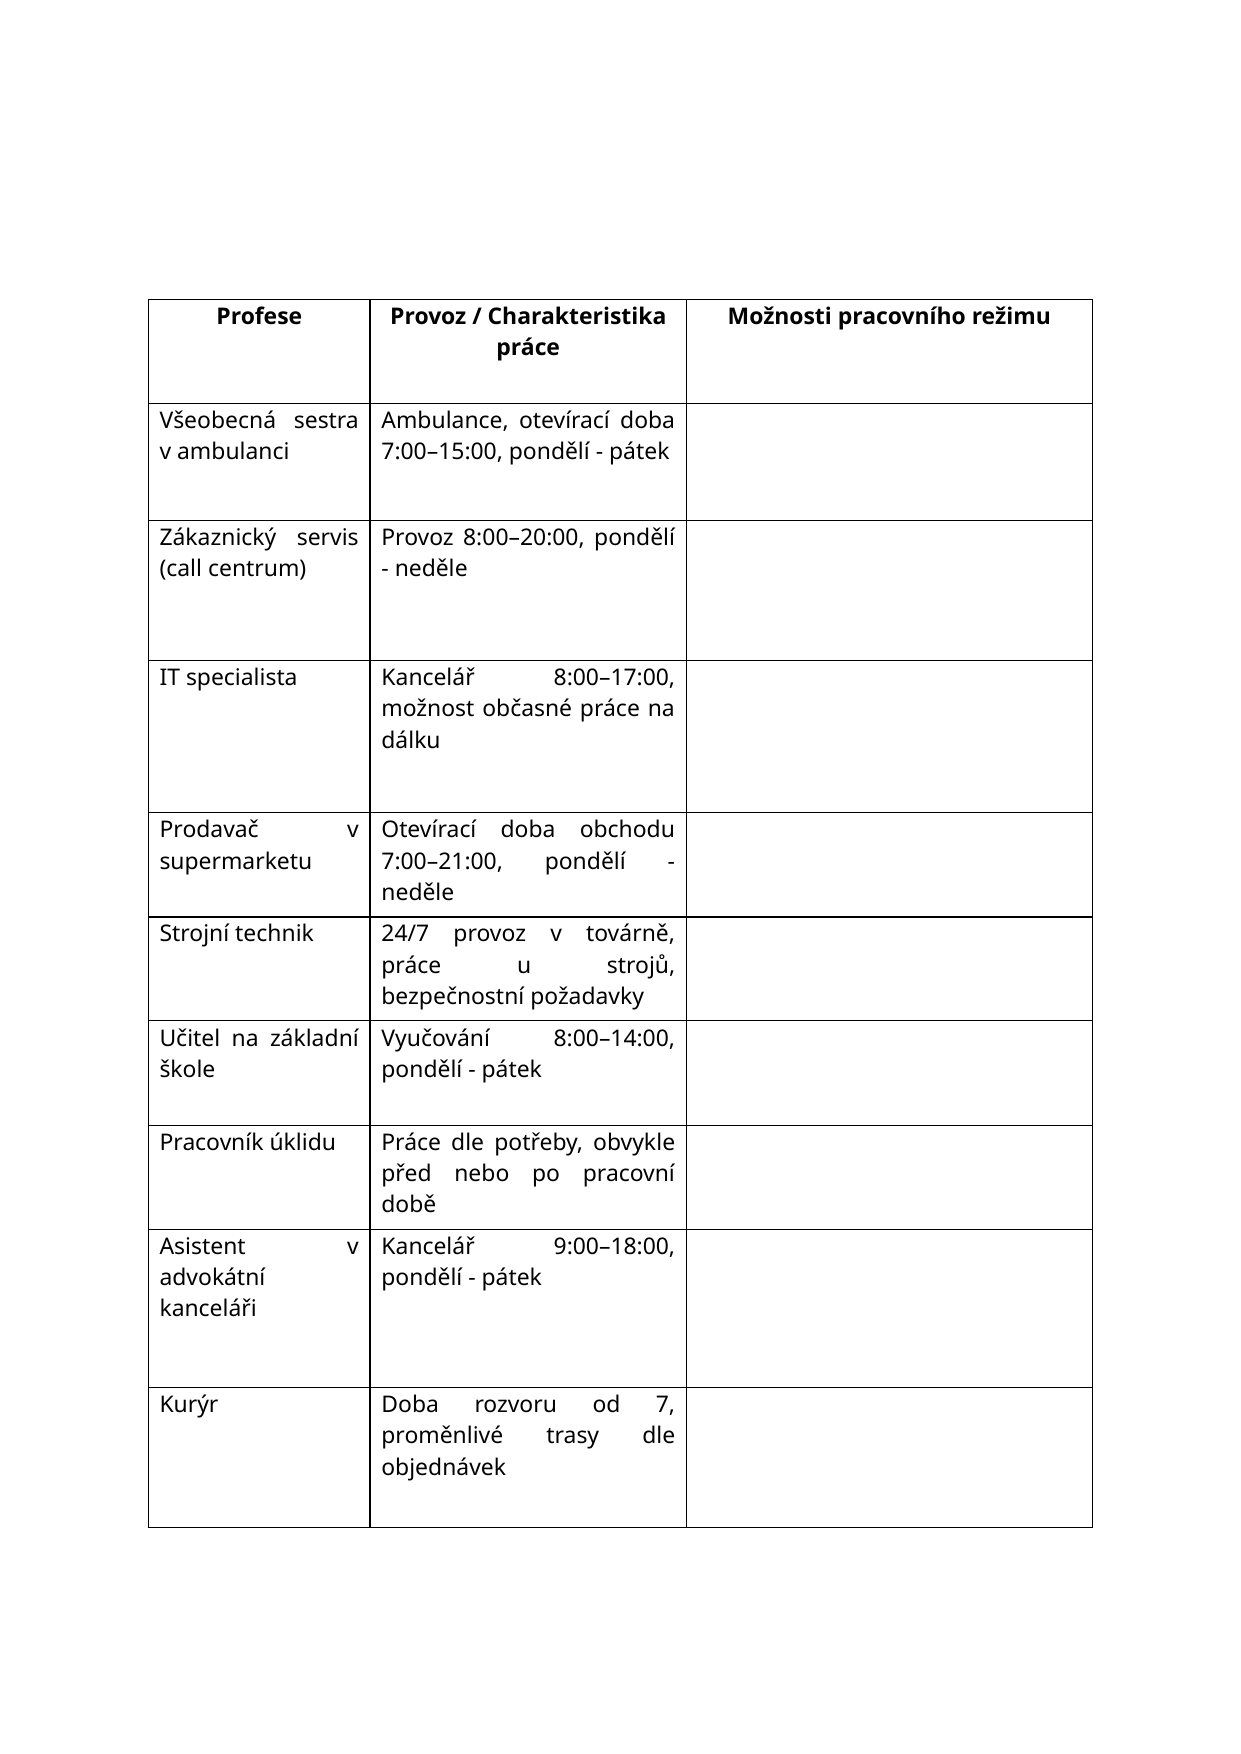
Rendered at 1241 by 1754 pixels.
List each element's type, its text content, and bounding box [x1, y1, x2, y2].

table_cell Kurýr [149, 1388, 369, 1527]
table_header Možnosti pracovního režimu [687, 300, 1092, 403]
table_cell Otevírací doba obchodu 7:00–21:00, pondělí - neděle [371, 813, 686, 916]
table_cell Asistent v advokátní kanceláři [149, 1230, 369, 1387]
table_cell Strojní technik [149, 918, 369, 1020]
table_cell 24/7 provoz v továrně, práce u strojů, bezpečnostní požadavky [371, 918, 686, 1020]
table_cell Doba rozvoru od 7, proměnlivé trasy dle objednávek [371, 1388, 686, 1527]
table_cell Ambulance, otevírací doba 7:00–15:00, pondělí - pátek [371, 404, 686, 519]
table_cell Kancelář 9:00–18:00, pondělí - pátek [371, 1230, 686, 1387]
table_cell Práce dle potřeby, obvykle před nebo po pracovní době [371, 1126, 686, 1228]
table_cell Pracovník úklidu [149, 1126, 369, 1228]
table_cell Zákaznický servis (call centrum) [149, 521, 369, 660]
table_cell Vyučování 8:00–14:00, pondělí - pátek [371, 1021, 686, 1124]
table_header Provoz / Charakteristika práce [371, 300, 686, 403]
table_cell [687, 1230, 1092, 1387]
table_cell IT specialista [149, 661, 369, 812]
table_cell Kancelář 8:00–17:00, možnost občasné práce na dálku [371, 661, 686, 812]
table_cell Všeobecná sestra v ambulanci [149, 404, 369, 519]
table_cell [687, 404, 1092, 519]
table_cell [687, 1388, 1092, 1527]
table_cell Učitel na základní škole [149, 1021, 369, 1124]
table_cell [687, 1021, 1092, 1124]
table_cell [687, 1126, 1092, 1228]
table_cell [687, 918, 1092, 1020]
table_cell [687, 661, 1092, 812]
table_cell Prodavač v supermarketu [149, 813, 369, 916]
table_cell Provoz 8:00–20:00, pondělí - neděle [371, 521, 686, 660]
table_header Profese [149, 300, 369, 403]
table_cell [687, 521, 1092, 660]
table_cell [687, 813, 1092, 916]
